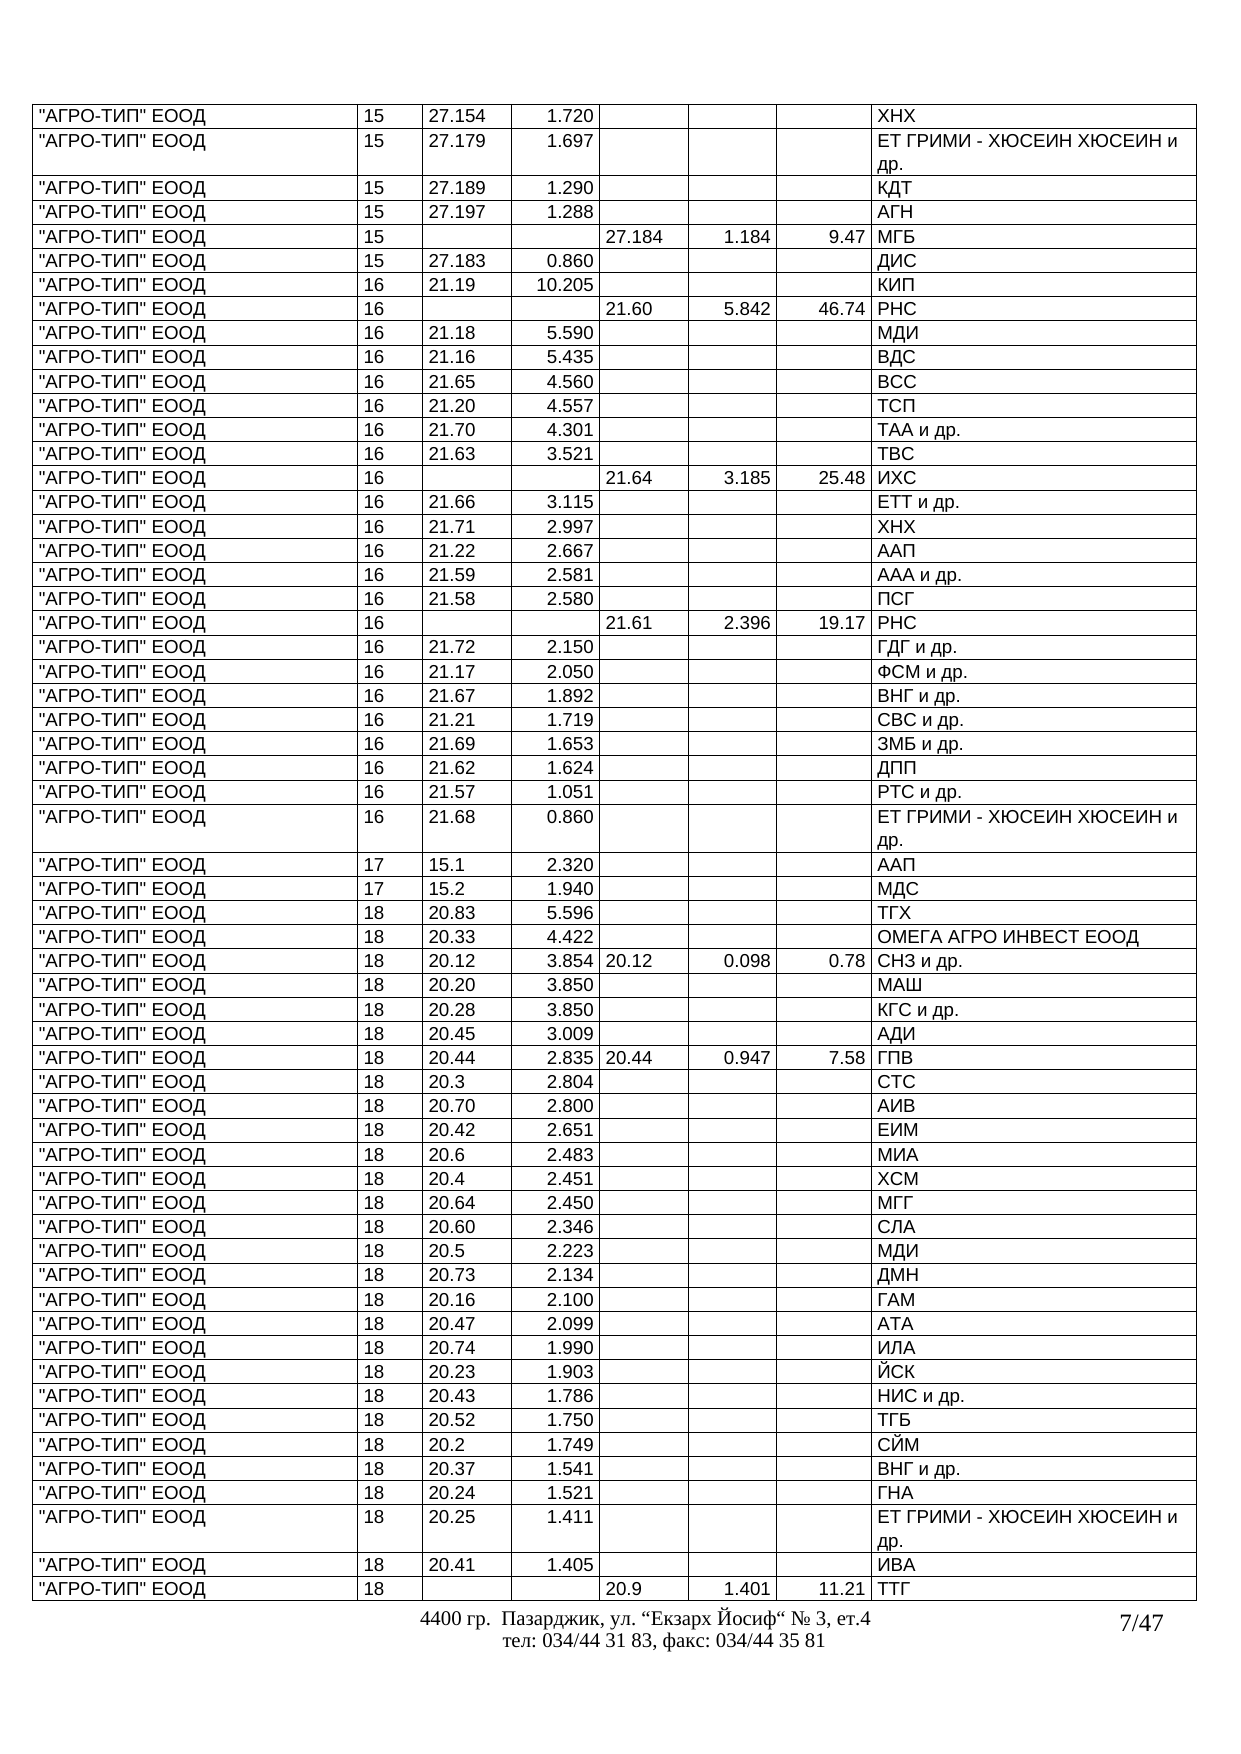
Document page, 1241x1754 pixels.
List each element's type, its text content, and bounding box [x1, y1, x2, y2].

table_cell 2.450 [512, 1191, 599, 1214]
table_cell "АГРО-ТИП" ЕООД [33, 1409, 357, 1432]
table_cell 16 [358, 587, 422, 610]
table_cell СВС и др. [872, 708, 1196, 731]
table_cell 21.62 [423, 756, 511, 779]
table_cell 19.17 [777, 611, 871, 634]
table_cell [689, 781, 776, 804]
table_cell [689, 491, 776, 514]
table_cell "АГРО-ТИП" ЕООД [33, 1553, 357, 1576]
table_cell 0.947 [689, 1046, 776, 1069]
table_cell 20.42 [423, 1119, 511, 1142]
table_cell 21.57 [423, 781, 511, 804]
table_cell АТА [872, 1312, 1196, 1335]
table_cell [600, 370, 688, 393]
table_cell [689, 1094, 776, 1117]
table_cell ХСМ [872, 1167, 1196, 1190]
table_cell 0.78 [777, 949, 871, 972]
table_cell 15 [358, 249, 422, 272]
table_cell "АГРО-ТИП" ЕООД [33, 611, 357, 634]
table_cell 20.64 [423, 1191, 511, 1214]
table_cell 15.2 [423, 877, 511, 900]
table_cell 21.63 [423, 442, 511, 465]
table_cell [689, 925, 776, 948]
table_cell [689, 1191, 776, 1214]
table_cell [777, 636, 871, 659]
table_cell [600, 1239, 688, 1262]
table_cell [777, 1433, 871, 1456]
table_cell ТСП [872, 394, 1196, 417]
table_cell КГС и др. [872, 998, 1196, 1021]
table_cell "АГРО-ТИП" ЕООД [33, 1312, 357, 1335]
table_cell 21.67 [423, 684, 511, 707]
table_cell "АГРО-ТИП" ЕООД [33, 129, 357, 175]
table_cell [600, 1433, 688, 1456]
table_cell "АГРО-ТИП" ЕООД [33, 1046, 357, 1069]
table_cell ЙСК [872, 1360, 1196, 1383]
table_cell 18 [358, 1457, 422, 1480]
table_cell "АГРО-ТИП" ЕООД [33, 563, 357, 586]
table_cell 15 [358, 225, 422, 248]
table_cell 3.115 [512, 491, 599, 514]
table_cell [600, 1191, 688, 1214]
table_cell [689, 1481, 776, 1504]
table_cell 18 [358, 901, 422, 924]
table_cell МГБ [872, 225, 1196, 248]
table_cell [600, 418, 688, 441]
table_cell [689, 1360, 776, 1383]
table_cell [777, 587, 871, 610]
table_cell [689, 1336, 776, 1359]
table_cell 18 [358, 1119, 422, 1142]
table_cell 20.9 [600, 1577, 688, 1600]
table_cell [600, 684, 688, 707]
table_cell 1.653 [512, 732, 599, 755]
table_cell [689, 515, 776, 538]
table_cell 16 [358, 660, 422, 683]
table_cell 21.68 [423, 805, 511, 852]
table_cell [512, 466, 599, 489]
table_cell ТГБ [872, 1409, 1196, 1432]
table_cell "АГРО-ТИП" ЕООД [33, 442, 357, 465]
table_cell МДИ [872, 1239, 1196, 1262]
table_cell 1.624 [512, 756, 599, 779]
table_cell [777, 901, 871, 924]
table_cell [689, 563, 776, 586]
table_cell КДТ [872, 176, 1196, 199]
table_cell 18 [358, 949, 422, 972]
table_cell 20.45 [423, 1022, 511, 1045]
table_cell "АГРО-ТИП" ЕООД [33, 636, 357, 659]
table_cell [600, 1384, 688, 1407]
table_cell 7.58 [777, 1046, 871, 1069]
table_cell [689, 684, 776, 707]
table_cell [689, 201, 776, 224]
table_cell [600, 491, 688, 514]
table_cell ИЛА [872, 1336, 1196, 1359]
table_cell 3.521 [512, 442, 599, 465]
table_cell "АГРО-ТИП" ЕООД [33, 781, 357, 804]
table_cell 20.3 [423, 1070, 511, 1093]
table_cell [689, 1457, 776, 1480]
table_cell 1.786 [512, 1384, 599, 1407]
table_cell 21.70 [423, 418, 511, 441]
table_cell [777, 998, 871, 1021]
table_cell [689, 805, 776, 852]
table_cell "АГРО-ТИП" ЕООД [33, 346, 357, 369]
table_cell "АГРО-ТИП" ЕООД [33, 756, 357, 779]
table_cell 16 [358, 805, 422, 852]
table_cell [777, 974, 871, 997]
table_cell [777, 249, 871, 272]
table_cell [600, 1336, 688, 1359]
table_cell 5.590 [512, 321, 599, 344]
table_cell "АГРО-ТИП" ЕООД [33, 949, 357, 972]
table_cell 18 [358, 925, 422, 948]
table_cell [600, 1553, 688, 1576]
table_cell [512, 611, 599, 634]
table_cell [600, 394, 688, 417]
table_cell 20.12 [600, 949, 688, 972]
table_cell ГАМ [872, 1288, 1196, 1311]
table_cell 1.940 [512, 877, 599, 900]
table_cell [600, 1022, 688, 1045]
table_cell 18 [358, 1481, 422, 1504]
table_cell "АГРО-ТИП" ЕООД [33, 1336, 357, 1359]
table_cell 16 [358, 515, 422, 538]
table_cell ТВС [872, 442, 1196, 465]
table_cell [600, 853, 688, 876]
table_cell 21.59 [423, 563, 511, 586]
table_cell [689, 1143, 776, 1166]
table_cell 15 [358, 176, 422, 199]
table_cell 20.20 [423, 974, 511, 997]
table_cell 10.205 [512, 273, 599, 296]
table_cell 2.804 [512, 1070, 599, 1093]
table_cell СТС [872, 1070, 1196, 1093]
table_cell [600, 273, 688, 296]
table_cell "АГРО-ТИП" ЕООД [33, 297, 357, 320]
table_cell [777, 1022, 871, 1045]
table_cell [600, 1457, 688, 1480]
table_cell 16 [358, 611, 422, 634]
table_cell [600, 660, 688, 683]
table_cell 18 [358, 1336, 422, 1359]
table_cell [600, 346, 688, 369]
table_cell 2.050 [512, 660, 599, 683]
table_cell "АГРО-ТИП" ЕООД [33, 1433, 357, 1456]
table_cell [512, 225, 599, 248]
table_cell "АГРО-ТИП" ЕООД [33, 515, 357, 538]
table_cell ААА и др. [872, 563, 1196, 586]
table_cell 4.301 [512, 418, 599, 441]
table_cell 21.61 [600, 611, 688, 634]
table_cell 18 [358, 1143, 422, 1166]
table_cell 1.990 [512, 1336, 599, 1359]
table_cell [689, 636, 776, 659]
table_cell [689, 974, 776, 997]
table_cell 2.580 [512, 587, 599, 610]
table_cell [689, 660, 776, 683]
table_cell "АГРО-ТИП" ЕООД [33, 1022, 357, 1045]
table_cell [777, 346, 871, 369]
table_cell [689, 1070, 776, 1093]
table_cell [777, 129, 871, 175]
table_cell ИХС [872, 466, 1196, 489]
table_cell [777, 756, 871, 779]
table_cell [512, 1577, 599, 1600]
table_cell 3.850 [512, 998, 599, 1021]
table_cell 20.24 [423, 1481, 511, 1504]
table_cell "АГРО-ТИП" ЕООД [33, 1264, 357, 1287]
table_cell [600, 708, 688, 731]
table_cell 21.17 [423, 660, 511, 683]
table_cell 20.25 [423, 1505, 511, 1552]
table_cell [777, 925, 871, 948]
table_cell 2.667 [512, 539, 599, 562]
table_cell 5.435 [512, 346, 599, 369]
table_cell 1.051 [512, 781, 599, 804]
table_cell 1.892 [512, 684, 599, 707]
table_cell [689, 249, 776, 272]
table_cell 1.903 [512, 1360, 599, 1383]
table_cell ТАА и др. [872, 418, 1196, 441]
table_cell [689, 708, 776, 731]
table_cell "АГРО-ТИП" ЕООД [33, 1070, 357, 1093]
table_cell [777, 1505, 871, 1552]
table_cell [689, 394, 776, 417]
table_cell [689, 756, 776, 779]
table_cell [689, 1288, 776, 1311]
table_cell [777, 1457, 871, 1480]
table_cell 15 [358, 129, 422, 175]
table_cell [689, 1553, 776, 1576]
table_cell ВСС [872, 370, 1196, 393]
table_cell МАШ [872, 974, 1196, 997]
table_cell ИВА [872, 1553, 1196, 1576]
table_cell [777, 515, 871, 538]
table_cell 1.521 [512, 1481, 599, 1504]
table_cell 18 [358, 1215, 422, 1238]
table_cell 18 [358, 1070, 422, 1093]
table_cell 2.997 [512, 515, 599, 538]
table_cell 15 [358, 105, 422, 128]
table_cell 1.720 [512, 105, 599, 128]
table_cell [600, 1070, 688, 1093]
table_cell 4.560 [512, 370, 599, 393]
table_cell [600, 1264, 688, 1287]
table_cell "АГРО-ТИП" ЕООД [33, 1457, 357, 1480]
table_cell 21.65 [423, 370, 511, 393]
table_cell 20.28 [423, 998, 511, 1021]
table_cell 20.44 [600, 1046, 688, 1069]
table_cell 2.835 [512, 1046, 599, 1069]
table_cell [777, 1481, 871, 1504]
table_cell 1.697 [512, 129, 599, 175]
table_cell АДИ [872, 1022, 1196, 1045]
table_cell 2.346 [512, 1215, 599, 1238]
table_cell ФСМ и др. [872, 660, 1196, 683]
table_cell 16 [358, 708, 422, 731]
table_cell НИС и др. [872, 1384, 1196, 1407]
table_cell 18 [358, 974, 422, 997]
table_cell [600, 974, 688, 997]
table_cell 2.099 [512, 1312, 599, 1335]
table_cell 2.581 [512, 563, 599, 586]
table_cell [689, 1409, 776, 1432]
table_cell ПСГ [872, 587, 1196, 610]
table_cell [512, 297, 599, 320]
table_cell [689, 273, 776, 296]
table_cell "АГРО-ТИП" ЕООД [33, 925, 357, 948]
table_cell 1.541 [512, 1457, 599, 1480]
table_cell 2.451 [512, 1167, 599, 1190]
table_cell [600, 636, 688, 659]
table_cell 2.800 [512, 1094, 599, 1117]
table_cell "АГРО-ТИП" ЕООД [33, 1481, 357, 1504]
table_cell [777, 1119, 871, 1142]
table_cell [600, 249, 688, 272]
table_cell 21.18 [423, 321, 511, 344]
table_cell ГПВ [872, 1046, 1196, 1069]
table_cell 27.183 [423, 249, 511, 272]
table_cell [600, 732, 688, 755]
table_cell 3.850 [512, 974, 599, 997]
table_cell [423, 611, 511, 634]
table_cell 1.405 [512, 1553, 599, 1576]
table_cell 16 [358, 418, 422, 441]
table_cell 27.179 [423, 129, 511, 175]
table_cell МГГ [872, 1191, 1196, 1214]
table_cell 21.69 [423, 732, 511, 755]
table_cell 21.22 [423, 539, 511, 562]
table_cell "АГРО-ТИП" ЕООД [33, 853, 357, 876]
table_cell 15 [358, 201, 422, 224]
table_cell [689, 1312, 776, 1335]
table_cell 21.71 [423, 515, 511, 538]
table_cell [600, 877, 688, 900]
table_cell [689, 129, 776, 175]
table_cell 46.74 [777, 297, 871, 320]
table_cell [689, 1022, 776, 1045]
table_cell 0.860 [512, 805, 599, 852]
table_cell [689, 321, 776, 344]
table_cell 21.21 [423, 708, 511, 731]
table_cell 27.184 [600, 225, 688, 248]
table_cell 16 [358, 756, 422, 779]
table_cell "АГРО-ТИП" ЕООД [33, 877, 357, 900]
table_cell ААП [872, 539, 1196, 562]
table_cell 2.396 [689, 611, 776, 634]
table_cell "АГРО-ТИП" ЕООД [33, 1167, 357, 1190]
table_cell 16 [358, 684, 422, 707]
table_cell "АГРО-ТИП" ЕООД [33, 321, 357, 344]
table_cell [689, 176, 776, 199]
table_cell ДПП [872, 756, 1196, 779]
table_cell 16 [358, 491, 422, 514]
table_cell [423, 466, 511, 489]
table_cell "АГРО-ТИП" ЕООД [33, 708, 357, 731]
table_cell [600, 925, 688, 948]
table_cell "АГРО-ТИП" ЕООД [33, 684, 357, 707]
table_cell [777, 1143, 871, 1166]
table_cell [600, 442, 688, 465]
table_cell 21.60 [600, 297, 688, 320]
table_cell 16 [358, 394, 422, 417]
table_cell 16 [358, 539, 422, 562]
table_cell 20.73 [423, 1264, 511, 1287]
table_cell МДИ [872, 321, 1196, 344]
table_cell [423, 297, 511, 320]
table_cell "АГРО-ТИП" ЕООД [33, 225, 357, 248]
table_cell ЕТ ГРИМИ - ХЮСЕИН ХЮСЕИН и др. [872, 805, 1196, 852]
table_cell 5.596 [512, 901, 599, 924]
table_cell 21.66 [423, 491, 511, 514]
table_cell 27.189 [423, 176, 511, 199]
table_cell 18 [358, 1553, 422, 1576]
table_cell [777, 853, 871, 876]
table_cell [600, 1119, 688, 1142]
table_cell ГНА [872, 1481, 1196, 1504]
table_cell [600, 105, 688, 128]
table_cell [777, 176, 871, 199]
table_cell [689, 370, 776, 393]
table_cell [777, 105, 871, 128]
table_cell "АГРО-ТИП" ЕООД [33, 249, 357, 272]
table_cell [777, 1070, 871, 1093]
table_cell ДМН [872, 1264, 1196, 1287]
table_cell [689, 853, 776, 876]
table_cell "АГРО-ТИП" ЕООД [33, 901, 357, 924]
table_cell ЕТ ГРИМИ - ХЮСЕИН ХЮСЕИН и др. [872, 129, 1196, 175]
table_cell АИВ [872, 1094, 1196, 1117]
table_cell СЙМ [872, 1433, 1196, 1456]
table_cell 20.44 [423, 1046, 511, 1069]
table_cell "АГРО-ТИП" ЕООД [33, 1143, 357, 1166]
table_cell "АГРО-ТИП" ЕООД [33, 1119, 357, 1142]
table_cell 18 [358, 1264, 422, 1287]
table_cell [777, 1312, 871, 1335]
table_cell 16 [358, 321, 422, 344]
table_cell 16 [358, 370, 422, 393]
table_cell 18 [358, 1577, 422, 1600]
table_cell [423, 225, 511, 248]
table_cell "АГРО-ТИП" ЕООД [33, 1215, 357, 1238]
table_cell 20.52 [423, 1409, 511, 1432]
table_cell 1.290 [512, 176, 599, 199]
table_cell 21.19 [423, 273, 511, 296]
table_cell 1.288 [512, 201, 599, 224]
table_cell [777, 1094, 871, 1117]
table_cell ТТГ [872, 1577, 1196, 1600]
table_cell [777, 660, 871, 683]
table_cell ВДС [872, 346, 1196, 369]
table_cell [689, 1167, 776, 1190]
table_cell 9.47 [777, 225, 871, 248]
table_cell 18 [358, 1046, 422, 1069]
table_cell "АГРО-ТИП" ЕООД [33, 1577, 357, 1600]
table_cell [777, 1191, 871, 1214]
table_cell 2.150 [512, 636, 599, 659]
table_cell РТС и др. [872, 781, 1196, 804]
table_cell [689, 418, 776, 441]
table_cell [600, 1288, 688, 1311]
table_cell 21.58 [423, 587, 511, 610]
table_cell [777, 1553, 871, 1576]
table_cell 21.64 [600, 466, 688, 489]
table_cell 11.21 [777, 1577, 871, 1600]
table_cell "АГРО-ТИП" ЕООД [33, 974, 357, 997]
table_cell [689, 1505, 776, 1552]
table_cell 1.184 [689, 225, 776, 248]
table_cell "АГРО-ТИП" ЕООД [33, 539, 357, 562]
table_cell АГН [872, 201, 1196, 224]
table_cell [689, 1215, 776, 1238]
table_cell "АГРО-ТИП" ЕООД [33, 394, 357, 417]
table_cell 20.2 [423, 1433, 511, 1456]
table_cell 18 [358, 1433, 422, 1456]
table_cell [600, 539, 688, 562]
table_cell 21.72 [423, 636, 511, 659]
table_cell 18 [358, 998, 422, 1021]
table_cell [600, 1481, 688, 1504]
table_cell СЛА [872, 1215, 1196, 1238]
table_cell [777, 1215, 871, 1238]
table_cell "АГРО-ТИП" ЕООД [33, 1505, 357, 1552]
table_cell 17 [358, 877, 422, 900]
table_cell 3.009 [512, 1022, 599, 1045]
table_cell 2.223 [512, 1239, 599, 1262]
table_cell [777, 563, 871, 586]
table_cell 16 [358, 297, 422, 320]
table_cell 4.422 [512, 925, 599, 948]
table_cell 20.74 [423, 1336, 511, 1359]
table_cell ЕИМ [872, 1119, 1196, 1142]
table_cell 16 [358, 346, 422, 369]
table_cell 2.320 [512, 853, 599, 876]
table_cell [777, 1167, 871, 1190]
table_cell 18 [358, 1288, 422, 1311]
table_cell [777, 1384, 871, 1407]
table_cell 17 [358, 853, 422, 876]
table_cell [600, 901, 688, 924]
table_cell "АГРО-ТИП" ЕООД [33, 1239, 357, 1262]
table_cell [777, 805, 871, 852]
table_cell 2.483 [512, 1143, 599, 1166]
table_cell "АГРО-ТИП" ЕООД [33, 176, 357, 199]
table_cell ГДГ и др. [872, 636, 1196, 659]
table_cell [600, 563, 688, 586]
table_cell 27.154 [423, 105, 511, 128]
table_cell [777, 708, 871, 731]
table_cell [600, 998, 688, 1021]
table_cell ВНГ и др. [872, 684, 1196, 707]
table_cell КИП [872, 273, 1196, 296]
table_cell 20.23 [423, 1360, 511, 1383]
table_cell [777, 370, 871, 393]
table_cell [777, 321, 871, 344]
table_cell 16 [358, 442, 422, 465]
table_cell [600, 1505, 688, 1552]
table_cell [689, 1119, 776, 1142]
table_cell 27.197 [423, 201, 511, 224]
table_cell [689, 587, 776, 610]
table_cell [777, 1409, 871, 1432]
table_cell [777, 877, 871, 900]
table_cell 18 [358, 1384, 422, 1407]
table_cell [689, 1239, 776, 1262]
table_cell 18 [358, 1167, 422, 1190]
table_cell [689, 539, 776, 562]
table_cell [689, 1384, 776, 1407]
table_cell 20.47 [423, 1312, 511, 1335]
table_cell 20.6 [423, 1143, 511, 1166]
table_cell РНС [872, 297, 1196, 320]
table_cell 18 [358, 1022, 422, 1045]
table_cell ЗМБ и др. [872, 732, 1196, 755]
table_cell "АГРО-ТИП" ЕООД [33, 660, 357, 683]
table_cell "АГРО-ТИП" ЕООД [33, 1288, 357, 1311]
table_cell 21.16 [423, 346, 511, 369]
table_cell [689, 732, 776, 755]
table_cell [777, 491, 871, 514]
table_cell 16 [358, 466, 422, 489]
table_cell [689, 901, 776, 924]
table_cell 18 [358, 1312, 422, 1335]
table_cell 25.48 [777, 466, 871, 489]
table_cell [600, 587, 688, 610]
table_cell 0.098 [689, 949, 776, 972]
table_cell 20.12 [423, 949, 511, 972]
table_cell "АГРО-ТИП" ЕООД [33, 1384, 357, 1407]
table_cell [777, 1239, 871, 1262]
table_cell 16 [358, 636, 422, 659]
table_cell ОМЕГА АГРО ИНВЕСТ ЕООД [872, 925, 1196, 948]
table_cell 20.83 [423, 901, 511, 924]
table_cell "АГРО-ТИП" ЕООД [33, 998, 357, 1021]
table_cell 20.4 [423, 1167, 511, 1190]
table_cell [777, 539, 871, 562]
table_cell "АГРО-ТИП" ЕООД [33, 1360, 357, 1383]
table_cell 2.100 [512, 1288, 599, 1311]
table_cell "АГРО-ТИП" ЕООД [33, 1094, 357, 1117]
table_cell "АГРО-ТИП" ЕООД [33, 491, 357, 514]
table_cell 3.854 [512, 949, 599, 972]
table_cell [777, 1264, 871, 1287]
table_cell [777, 684, 871, 707]
table_cell [600, 176, 688, 199]
table_cell 18 [358, 1360, 422, 1383]
table_cell 4.557 [512, 394, 599, 417]
table_cell [689, 105, 776, 128]
table_cell 20.16 [423, 1288, 511, 1311]
table_cell 2.134 [512, 1264, 599, 1287]
table_cell 2.651 [512, 1119, 599, 1142]
table_cell ЕТТ и др. [872, 491, 1196, 514]
table_cell [777, 1288, 871, 1311]
table_cell "АГРО-ТИП" ЕООД [33, 273, 357, 296]
table_cell [600, 201, 688, 224]
table_cell [600, 515, 688, 538]
table_cell 16 [358, 563, 422, 586]
table_cell [600, 1409, 688, 1432]
table_cell 15.1 [423, 853, 511, 876]
table_cell [423, 1577, 511, 1600]
table_cell "АГРО-ТИП" ЕООД [33, 105, 357, 128]
table_cell [600, 1215, 688, 1238]
table_cell СНЗ и др. [872, 949, 1196, 972]
table_cell ХНХ [872, 515, 1196, 538]
table_cell 16 [358, 732, 422, 755]
table_cell [689, 998, 776, 1021]
table_cell 18 [358, 1409, 422, 1432]
table_cell 3.185 [689, 466, 776, 489]
table_cell 20.5 [423, 1239, 511, 1262]
table_cell [600, 321, 688, 344]
table_cell [777, 394, 871, 417]
table_cell 16 [358, 781, 422, 804]
table_cell 18 [358, 1094, 422, 1117]
table_cell 20.60 [423, 1215, 511, 1238]
table_cell [600, 1360, 688, 1383]
table_cell 20.70 [423, 1094, 511, 1117]
table_cell [689, 1433, 776, 1456]
table_cell [777, 201, 871, 224]
table_cell "АГРО-ТИП" ЕООД [33, 418, 357, 441]
table_cell [600, 1312, 688, 1335]
table_cell 18 [358, 1505, 422, 1552]
table_cell РНС [872, 611, 1196, 634]
table_cell 16 [358, 273, 422, 296]
table_cell 1.401 [689, 1577, 776, 1600]
table_cell 1.719 [512, 708, 599, 731]
table_cell [777, 732, 871, 755]
table_cell [777, 442, 871, 465]
table_cell МИА [872, 1143, 1196, 1166]
table_cell 20.33 [423, 925, 511, 948]
table_cell "АГРО-ТИП" ЕООД [33, 587, 357, 610]
table_cell "АГРО-ТИП" ЕООД [33, 732, 357, 755]
table_cell "АГРО-ТИП" ЕООД [33, 805, 357, 852]
table_cell [600, 129, 688, 175]
table_cell 20.43 [423, 1384, 511, 1407]
table_cell [600, 805, 688, 852]
table_cell [600, 781, 688, 804]
table_cell ТГХ [872, 901, 1196, 924]
table_cell [777, 1360, 871, 1383]
table_cell ХНХ [872, 105, 1196, 128]
table_cell [689, 877, 776, 900]
table_cell "АГРО-ТИП" ЕООД [33, 370, 357, 393]
table_cell 21.20 [423, 394, 511, 417]
table_cell 5.842 [689, 297, 776, 320]
table_cell 20.41 [423, 1553, 511, 1576]
table_cell [600, 1143, 688, 1166]
table_cell [777, 781, 871, 804]
table_cell 18 [358, 1191, 422, 1214]
table_cell "АГРО-ТИП" ЕООД [33, 1191, 357, 1214]
table_cell МДС [872, 877, 1196, 900]
table_cell ДИС [872, 249, 1196, 272]
table_cell [689, 442, 776, 465]
table_cell 1.750 [512, 1409, 599, 1432]
table_cell [689, 346, 776, 369]
table_cell ВНГ и др. [872, 1457, 1196, 1480]
table_cell 1.749 [512, 1433, 599, 1456]
table_cell "АГРО-ТИП" ЕООД [33, 466, 357, 489]
table_cell [600, 1094, 688, 1117]
table_cell [777, 1336, 871, 1359]
table_cell [689, 1264, 776, 1287]
table_cell [600, 1167, 688, 1190]
table_cell [777, 273, 871, 296]
table_cell 18 [358, 1239, 422, 1262]
table_cell 20.37 [423, 1457, 511, 1480]
table_cell 1.411 [512, 1505, 599, 1552]
table_cell "АГРО-ТИП" ЕООД [33, 201, 357, 224]
table_cell 0.860 [512, 249, 599, 272]
table_cell ЕТ ГРИМИ - ХЮСЕИН ХЮСЕИН и др. [872, 1505, 1196, 1552]
table_cell [600, 756, 688, 779]
table_cell ААП [872, 853, 1196, 876]
table_cell [777, 418, 871, 441]
